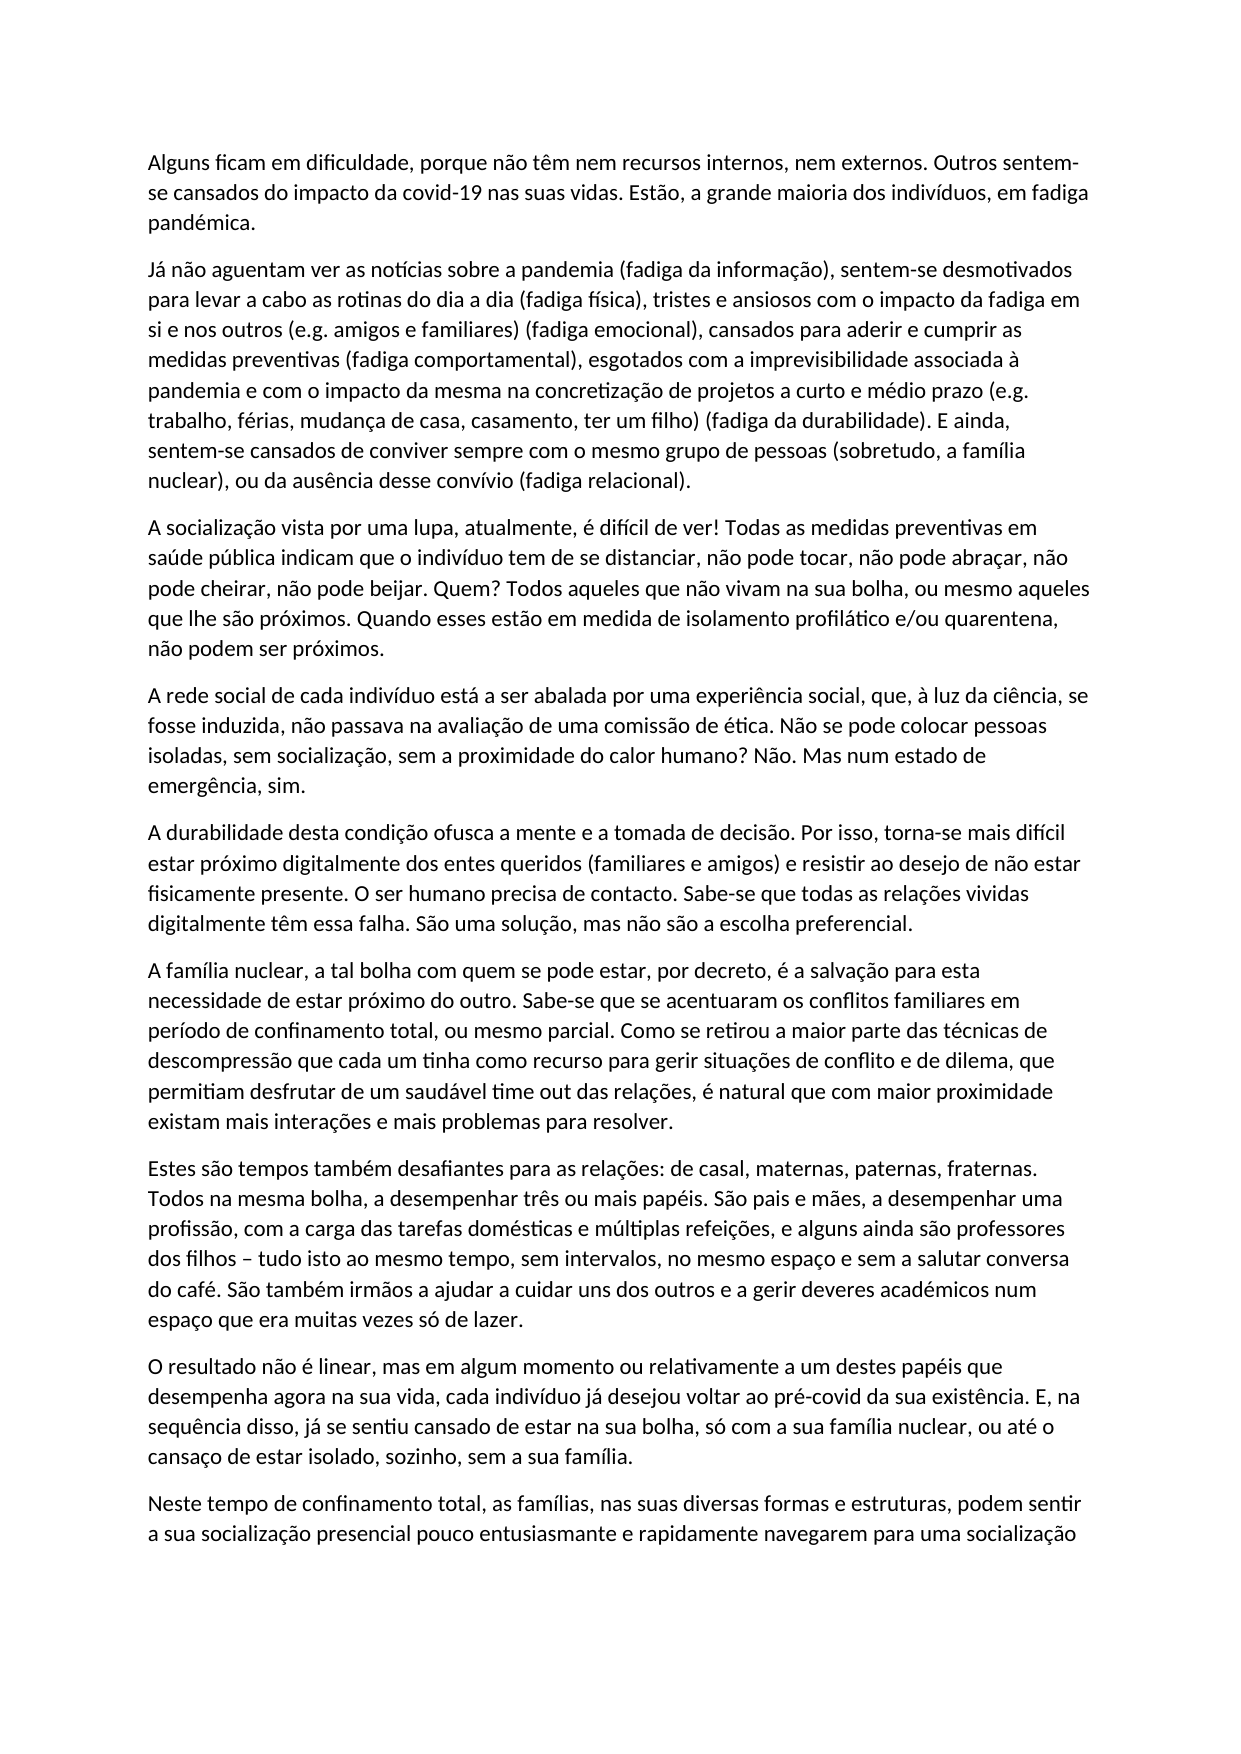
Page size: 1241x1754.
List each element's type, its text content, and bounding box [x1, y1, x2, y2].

text O resultado não é linear, mas em algum momento ou relativamente a um destes papéis que desempenha agora na sua vida, cada indivíduo já desejou voltar ao pré-covid da sua existência. E, na sequência disso, já se sentiu cansado de estar na sua bolha, só com a sua família nuclear, ou até o cansaço de estar isolado, sozinho, sem a sua família. [148, 1352, 1093, 1470]
text Já não aguentam ver as notícias sobre a pandemia (fadiga da informação), sentem-se desmotivados para levar a cabo as rotinas do dia a dia (fadiga física), tristes e ansiosos com o impacto da fadiga em si e nos outros (e.g. amigos e familiares) (fadiga emocional), cansados para aderir e cumprir as medidas preventivas (fadiga comportamental), esgotados com a imprevisibilidade associada à pandemia e com o impacto da mesma na concretização de projetos a curto e médio prazo (e.g. trabalho, férias, mudança de casa, casamento, ter um filho) (fadiga da durabilidade). E ainda, sentem-se cansados de conviver sempre com o mesmo grupo de pessoas (sobretudo, a família nuclear), ou da ausência desse convívio (fadiga relacional). [148, 255, 1093, 494]
text A família nuclear, a tal bolha com quem se pode estar, por decreto, é a salvação para esta necessidade de estar próximo do outro. Sabe-se que se acentuaram os conflitos familiares em período de confinamento total, ou mesmo parcial. Como se retirou a maior parte das técnicas de descompressão que cada um tinha como recurso para gerir situações de conflito e de dilema, que permitiam desfrutar de um saudável time out das relações, é natural que com maior proximidade existam mais interações e mais problemas para resolver. [148, 956, 1093, 1135]
text Alguns ficam em dificuldade, porque não têm nem recursos internos, nem externos. Outros sentem-se cansados do impacto da covid-19 nas suas vidas. Estão, a grande maioria dos indivíduos, em fadiga pandémica. [148, 148, 1093, 236]
text A socialização vista por uma lupa, atualmente, é difícil de ver! Todas as medidas preventivas em saúde pública indicam que o indivíduo tem de se distanciar, não pode tocar, não pode abraçar, não pode cheirar, não pode beijar. Quem? Todos aqueles que não vivam na sua bolha, ou mesmo aqueles que lhe são próximos. Quando esses estão em medida de isolamento profilático e/ou quarentena, não podem ser próximos. [148, 513, 1093, 662]
text Estes são tempos também desafiantes para as relações: de casal, maternas, paternas, fraternas. Todos na mesma bolha, a desempenhar três ou mais papéis. São pais e mães, a desempenhar uma profissão, com a carga das tarefas domésticas e múltiplas refeições, e alguns ainda são professores dos filhos – tudo isto ao mesmo tempo, sem intervalos, no mesmo espaço e sem a salutar conversa do café. São também irmãos a ajudar a cuidar uns dos outros e a gerir deveres académicos num espaço que era muitas vezes só de lazer. [148, 1154, 1093, 1333]
text A rede social de cada indivíduo está a ser abalada por uma experiência social, que, à luz da ciência, se fosse induzida, não passava na avaliação de uma comissão de ética. Não se pode colocar pessoas isoladas, sem socialização, sem a proximidade do calor humano? Não. Mas num estado de emergência, sim. [148, 681, 1093, 799]
text A durabilidade desta condição ofusca a mente e a tomada de decisão. Por isso, torna-se mais difícil estar próximo digitalmente dos entes queridos (familiares e amigos) e resistir ao desejo de não estar fisicamente presente. O ser humano precisa de contacto. Sabe-se que todas as relações vividas digitalmente têm essa falha. São uma solução, mas não são a escolha preferencial. [148, 818, 1093, 937]
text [148, 1489, 1093, 1547]
